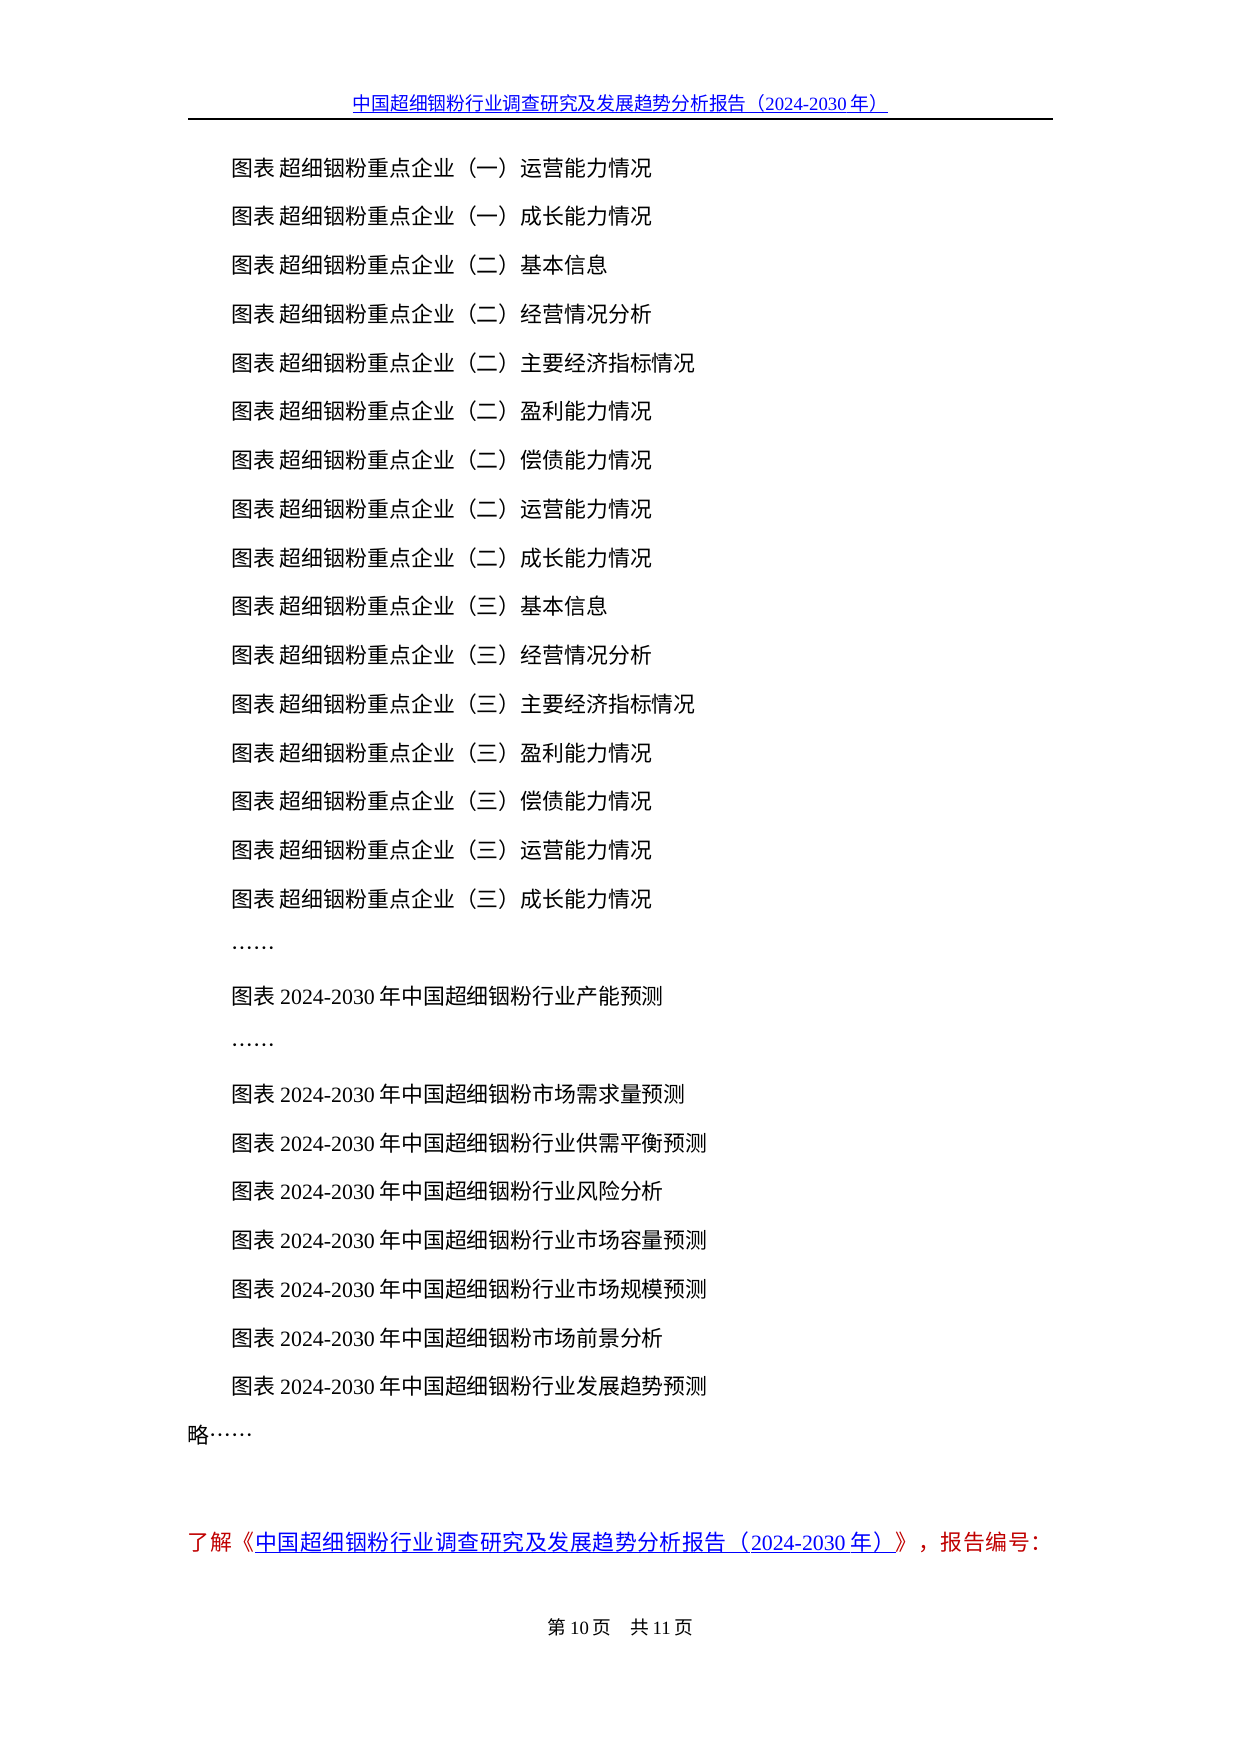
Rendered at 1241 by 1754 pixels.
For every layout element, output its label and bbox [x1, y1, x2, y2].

text [187, 1524, 1053, 1557]
text [187, 150, 1053, 1450]
